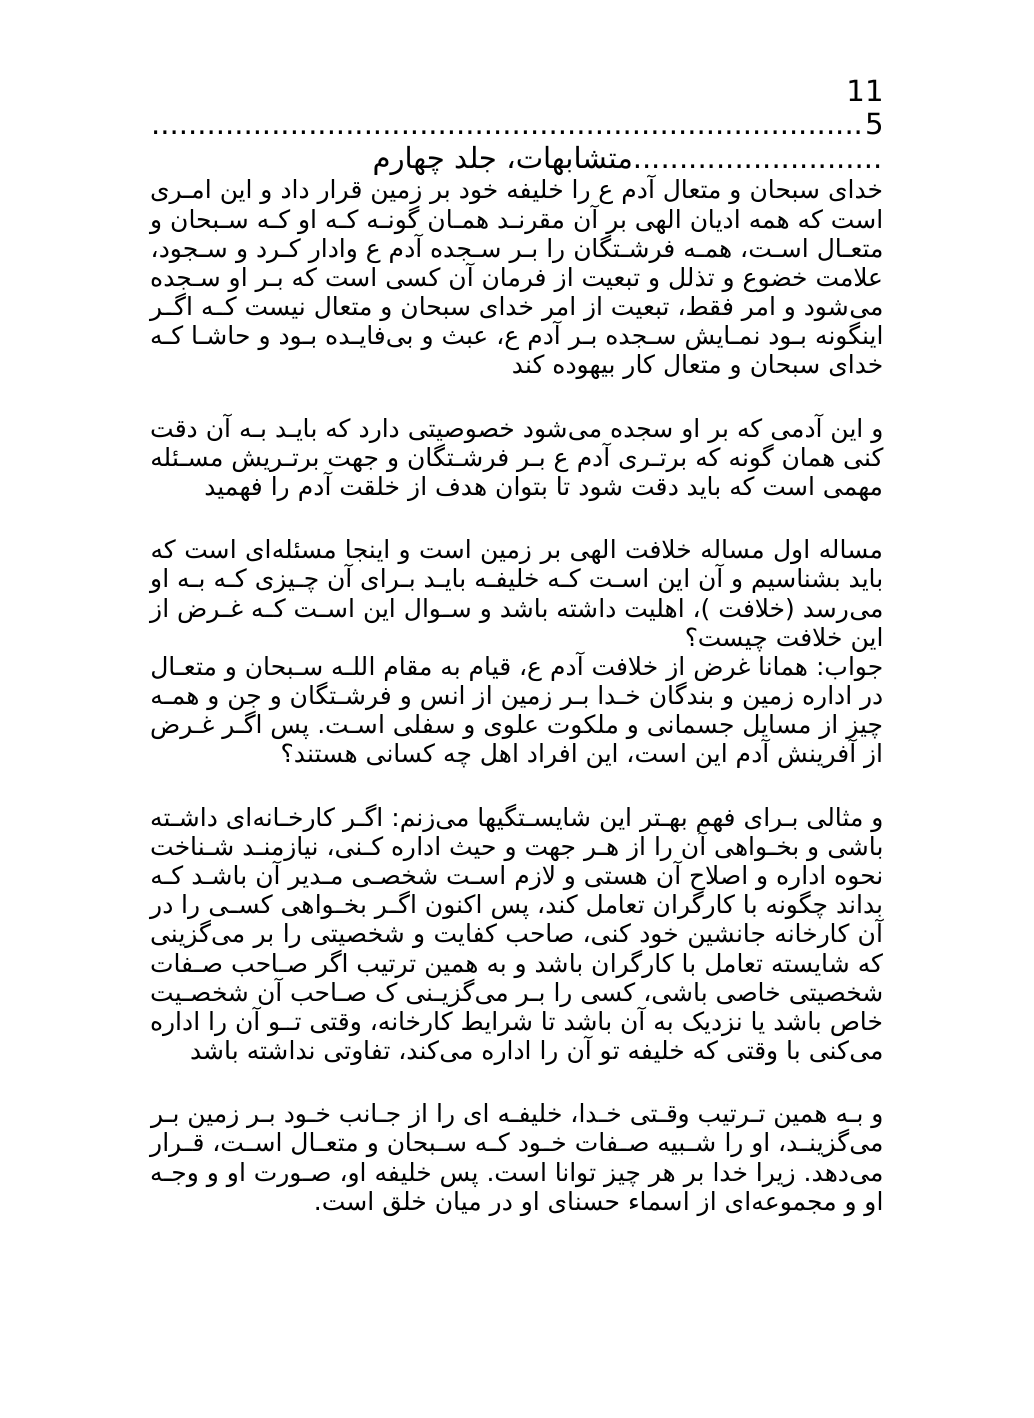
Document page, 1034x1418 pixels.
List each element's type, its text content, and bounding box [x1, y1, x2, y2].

text و به همین ترتیب وقتی خدا، خلیفه ای را از جانب خود بر زمین بر می‌گزیند، او را شبیه صفات خود که سبحان و متعال است، قرار می‌دهد. زیرا خدا بر هر چیز توانا است. پس خلیفه او، صورت او و وجه او و مجموعه‌ای از اسماء حسنای او در میان خلق است. [150, 1099, 883, 1216]
text و مثالی برای فهم بهتر این شایستگیها می‌زنم: اگر کارخانه‌ای داشته باشی و بخواهی آن را از هر جهت و حیث اداره کنی، نیازمند شناخت نحوه اداره و اصلاح آن هستی و لازم است شخصی مدیر آن باشد که بداند چگونه با کارگران تعامل کند، پس اکنون اگر بخواهی کسی را در آن کارخانه جانشین خود کنی، صاحب کفایت و شخصیتی را بر می‌گزینی که شایسته تعامل با کارگران باشد و به همین ترتیب اگر صاحب صفات شخصیتی خاصی باشی، کسی را بر می‌گزینی ک صاحب آن شخصیت خاص باشد یا نزدیک به آن باشد تا شرایط کارخانه، وقتی تو آن را اداره می‌کنی با وقتی که خلیفه تو آن را اداره می‌کند، تفاوتی نداشته باشد [150, 803, 883, 1065]
text و این آدمی که بر او سجده می‌شود خصوصیتی دارد که باید به آن دقت کنی همان گونه که برتری آدم ع بر فرشتگان و جهت برتریش مسئله مهمی است که باید دقت شود تا بتوان هدف از خلقت آدم را فهمید [150, 414, 883, 501]
text خدای سبحان و متعال آدم ع را خلیفه خود بر زمین قرار داد و این امری است که همه ادیان الهی بر آن مقرند همان گونه که او که سبحان و متعال است، همه فرشتگان را بر سجده آدم ع وادار کرد و سجود، علامت خضوع و تذلل و تبعیت از فرمان آن کسی است که بر او سجده می‌شود و امر فقط، تبعیت از امر خدای سبحان و متعال نیست که اگر اینگونه بود نمایش سجده بر آدم ع، عبث و بی‌فایده بود و حاشا که خدای سبحان و متعال کار بیهوده کند [150, 176, 883, 380]
text جواب: همانا غرض از خلافت آدم ع، قیام به مقام الله سبحان و متعال در اداره زمین و بندگان خدا بر زمین از انس و فرشتگان و جن و همه چیز از مسایل جسمانی و ملکوت علوی و سفلی است. پس اگر غرض از آفرینش آدم این است، این افراد اهل چه کسانی هستند؟ [150, 652, 883, 769]
text مساله اول مساله خلافت الهی بر زمین است و اینجا مسئله‌ای است که باید بشناسیم و آن این است که خلیفه باید برای آن چیزی که به او می‌رسد (خلافت )، اهلیت داشته باشد و سوال این است که غرض از این خلافت چیست؟ [150, 536, 883, 652]
